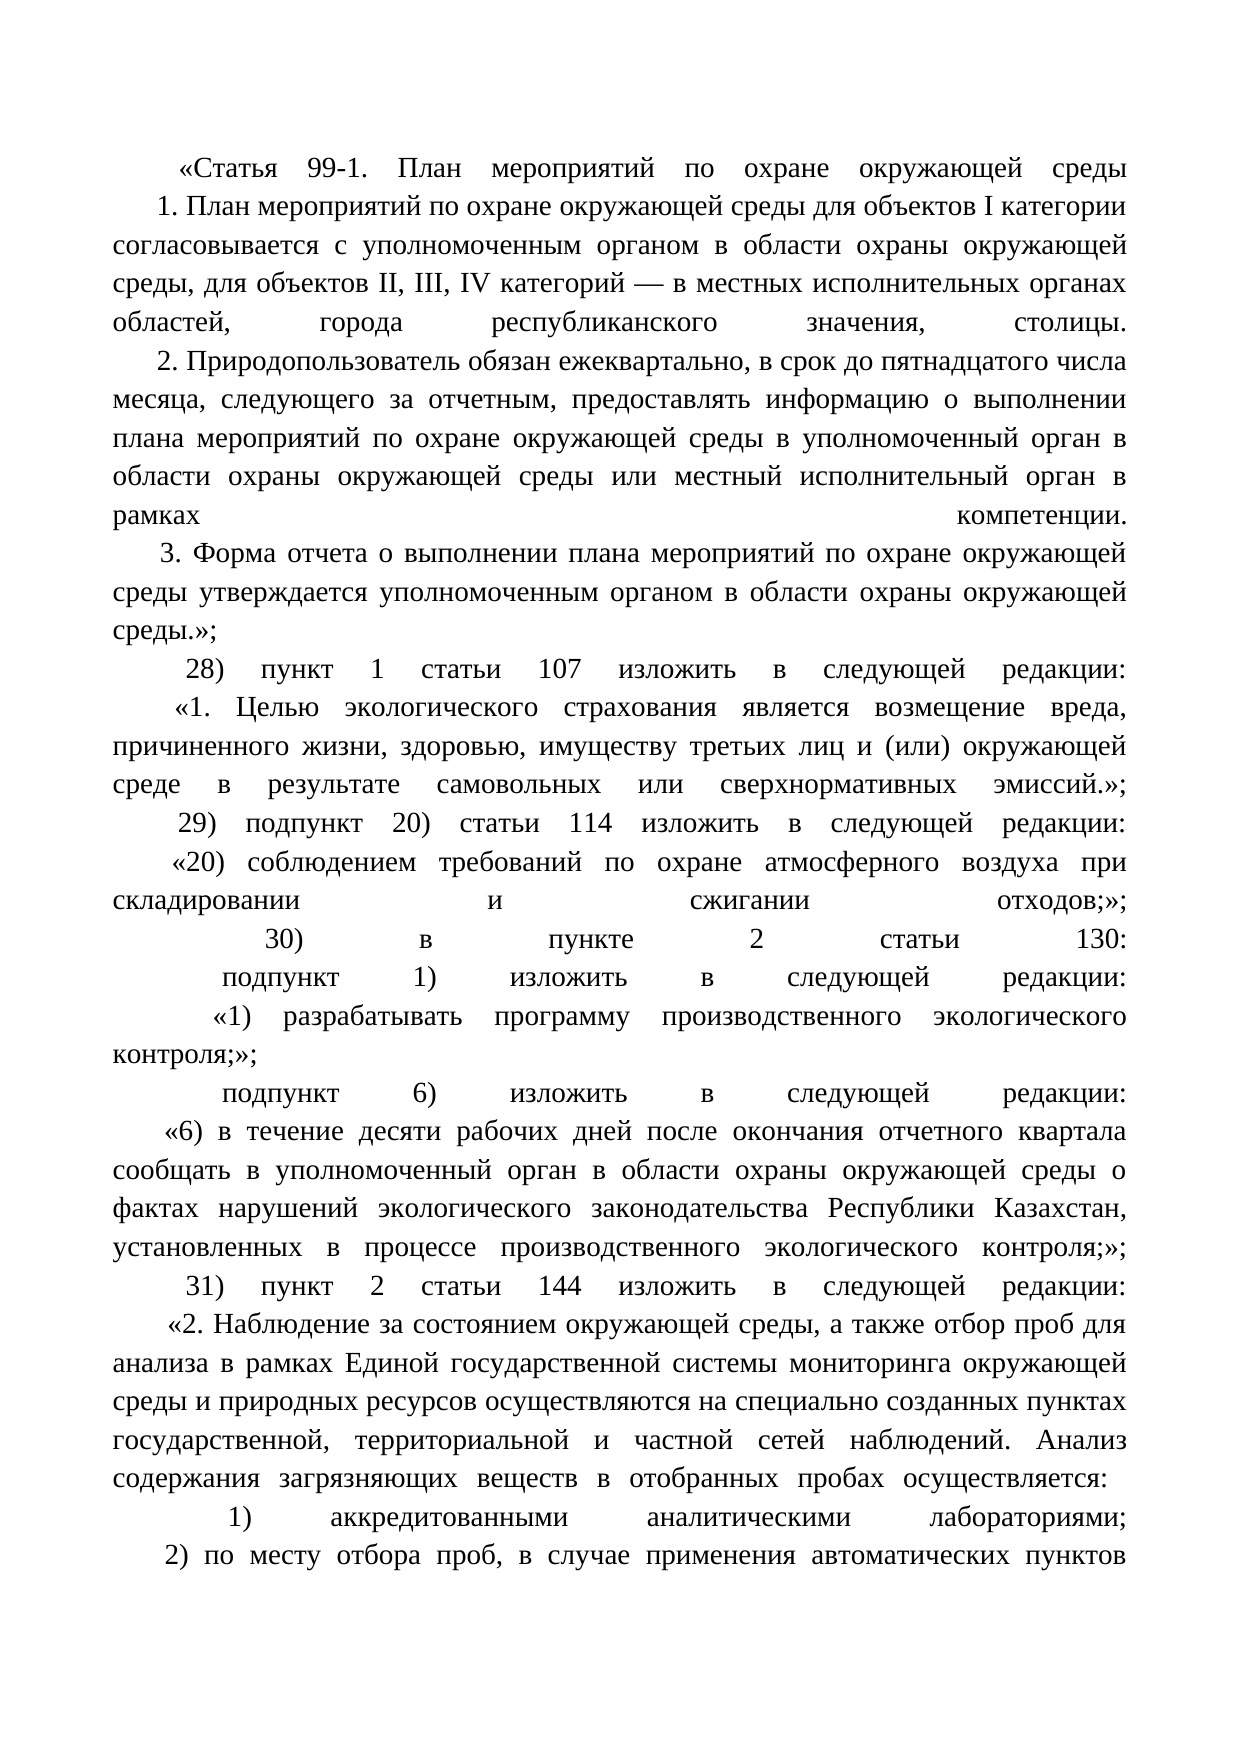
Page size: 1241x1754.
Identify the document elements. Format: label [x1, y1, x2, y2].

text [112, 150, 1128, 1571]
